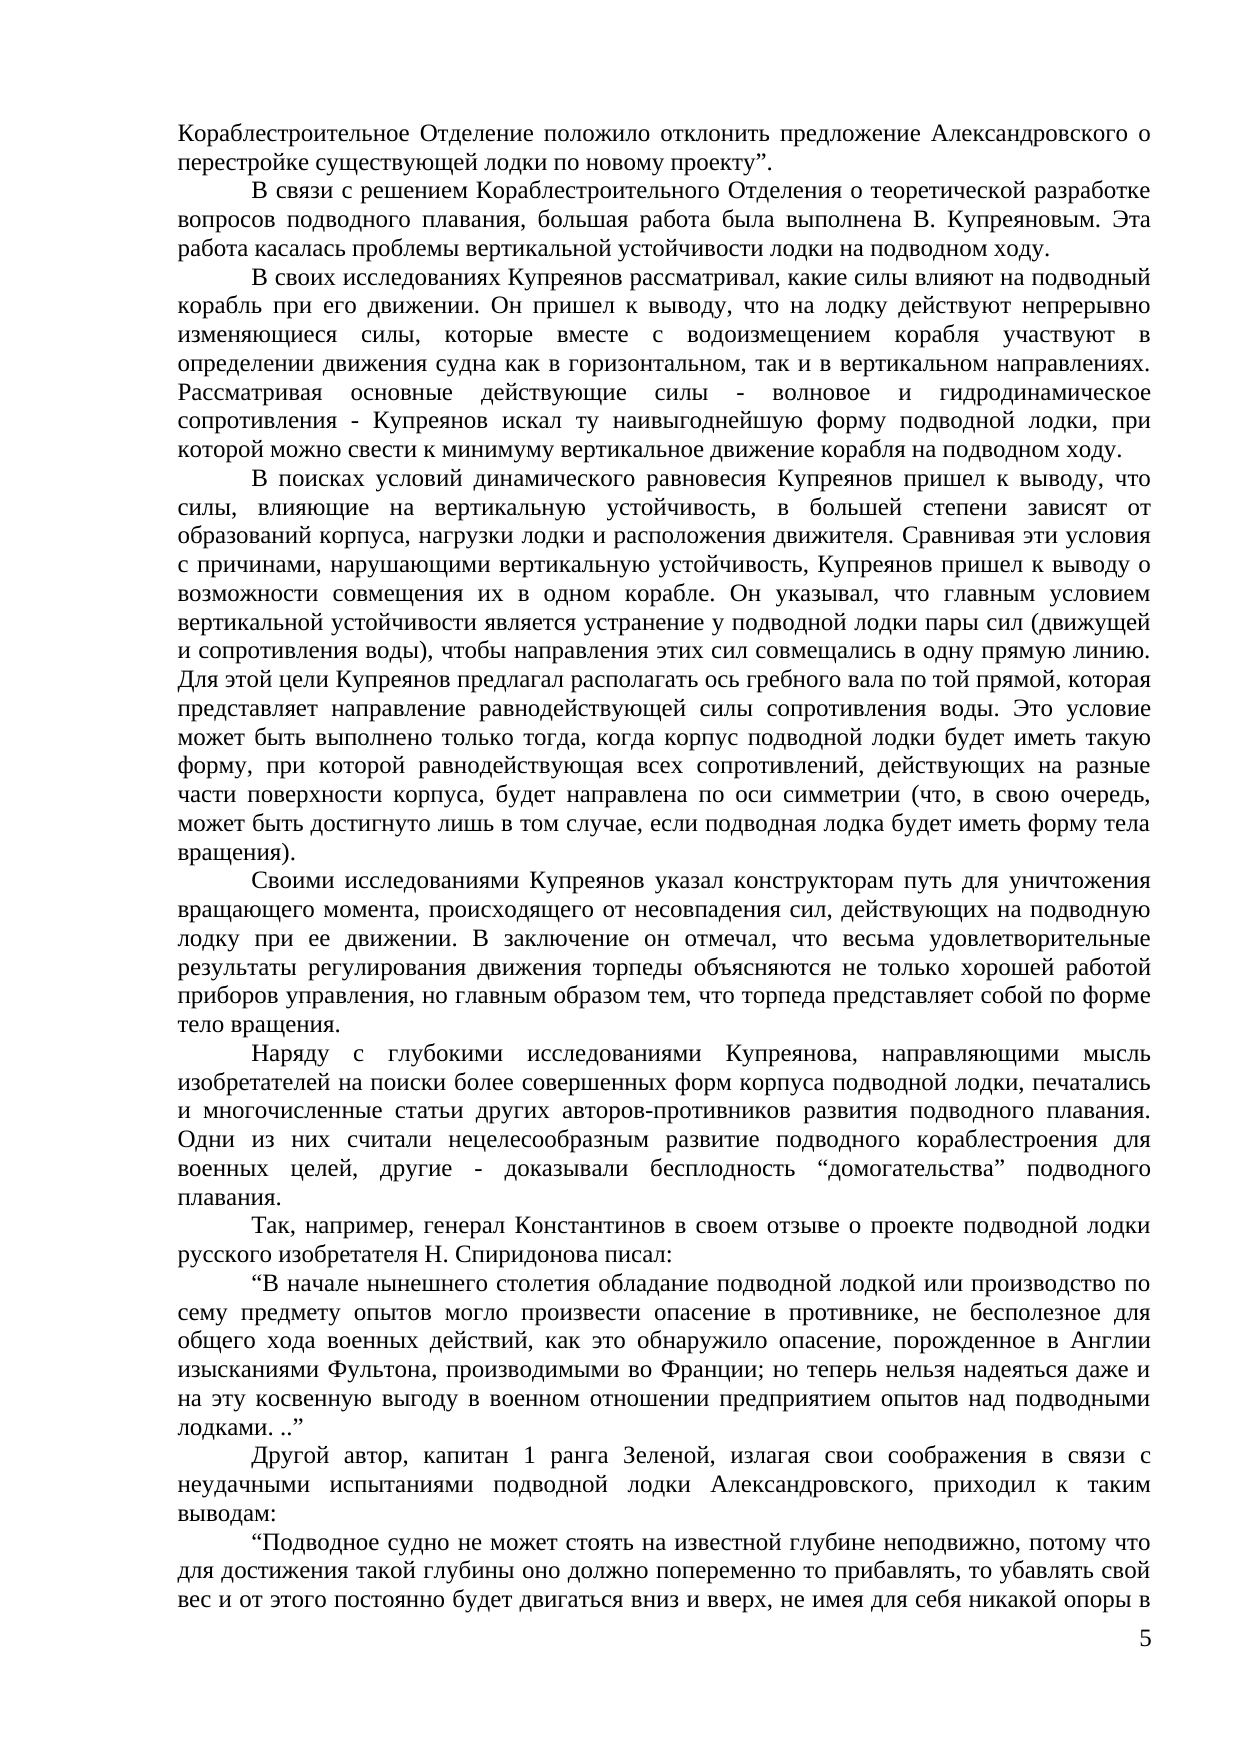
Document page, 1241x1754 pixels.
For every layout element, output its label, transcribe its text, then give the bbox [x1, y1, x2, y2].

text Другой автор, капитан 1 ранга Зеленой, излагая свои соображения в связи с неудачными испытаниями подводной лодки Александровского, приходил к таким выводам: [177, 1441, 1152, 1527]
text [177, 118, 1152, 176]
text В связи с решением Кораблестроительного Отделения о теоретической разработке вопросов подводного плавания, большая работа была выполнена В. Купреяновым. Эта работа касалась проблемы вертикальной устойчивости лодки на подводном ходу. [177, 176, 1152, 262]
text “В начале нынешнего столетия обладание подводной лодкой или производство по сему предмету опытов могло произвести опасение в противнике, не бесполезное для общего хода военных действий, как это обнаружило опасение, порожденное в Англии изысканиями Фультона, производимыми во Франции; но теперь нельзя надеяться даже и на эту косвенную выгоду в военном отношении предприятием опытов над подводными лодками. ..” [177, 1268, 1152, 1441]
text В поисках условий динамического равновесия Купреянов пришел к выводу, что силы, влияющие на вертикальную устойчивость, в большей степени зависят от образований корпуса, нагрузки лодки и расположения движителя. Сравнивая эти условия с причинами, нарушающими вертикальную устойчивость, Купреянов пришел к выводу о возможности совмещения их в одном корабле. Он указывал, что главным условием вертикальной устойчивости является устранение у подводной лодки пары сил (движущей и сопротивления воды), чтобы направления этих сил совмещались в одну прямую линию. Для этой цели Купреянов предлагал располагать ось гребного вала по той прямой, которая представляет направление равнодействующей силы сопротивления воды. Это условие может быть выполнено только тогда, когда корпус подводной лодки будет иметь такую форму, при которой равнодействующая всех сопротивлений, действующих на разные части поверхности корпуса, будет направлена по оси симметрии (что, в свою очередь, может быть достигнуто лишь в том случае, если подводная лодка будет иметь форму тела вращения). [177, 463, 1152, 866]
text Своими исследованиями Купреянов указал конструкторам путь для уничтожения вращающего момента, происходящего от несовпадения сил, действующих на подводную лодку при ее движении. В заключение он отмечал, что весьма удовлетворительные результаты регулирования движения торпеды объясняются не только хорошей работой приборов управления, но главным образом тем, что торпеда представляет собой по форме тело вращения. [177, 866, 1152, 1038]
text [177, 1527, 1152, 1613]
text В своих исследованиях Купреянов рассматривал, какие силы влияют на подводный корабль при его движении. Он пришел к выводу, что на лодку действуют непрерывно изменяющиеся силы, которые вместе с водоизмещением корабля участвуют в определении движения судна как в горизонтальном, так и в вертикальном направлениях. Рассматривая основные действующие силы - волновое и гидродинамическое сопротивления - Купреянов искал ту наивыгоднейшую форму подводной лодки, при которой можно свести к минимуму вертикальное движение корабля на подводном ходу. [177, 262, 1152, 463]
text Наряду с глубокими исследованиями Купреянова, направляющими мысль изобретателей на поиски более совершенных форм корпуса подводной лодки, печатались и многочисленные статьи других авторов-противников развития подводного плавания. Одни из них считали нецелесообразным развитие подводного кораблестроения для военных целей, другие - доказывали бесплодность “домогательства” подводного плавания. [177, 1038, 1152, 1211]
text Так, например, генерал Константинов в своем отзыве о проекте подводной лодки русского изобретателя Н. Спиридонова писал: [177, 1211, 1152, 1268]
